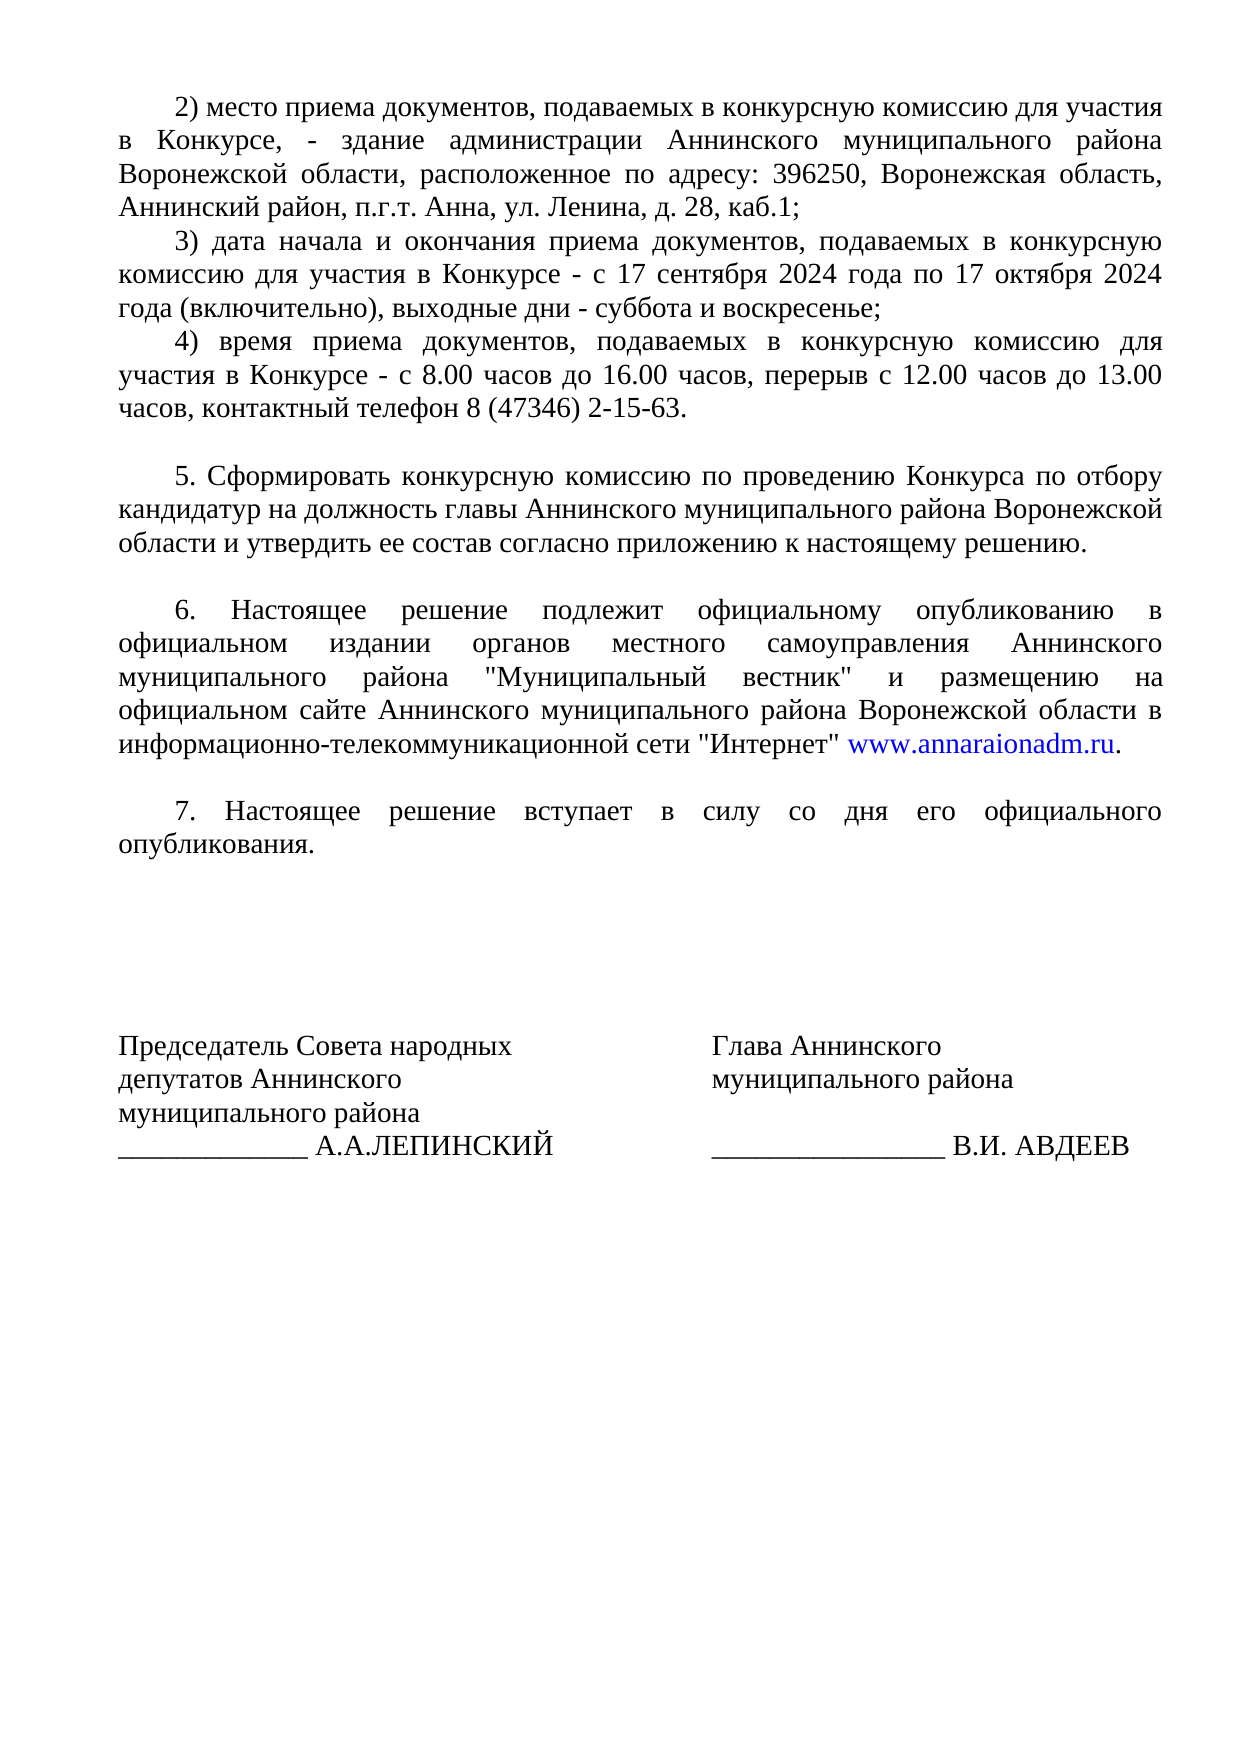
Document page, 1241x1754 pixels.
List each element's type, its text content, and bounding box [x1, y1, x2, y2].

text 3) дата начала и окончания приема документов, подаваемых в конкурсную комиссию для участия в Конкурсе - с 17 сентября 2024 года по 17 октября 2024 года (включительно), выходные дни - суббота и воскресенье; [118, 223, 1163, 323]
text 2) место приема документов, подаваемых в конкурсную комиссию для участия в Конкурсе, - здание администрации Аннинского муниципального района Воронежской области, расположенное по адресу: 396250, Воронежская область, Аннинский район, п.г.т. Анна, ул. Ленина, д. 28, каб.1; [118, 89, 1163, 223]
text 4) время приема документов, подаваемых в конкурсную комиссию для участия в Конкурсе - с 8.00 часов до 16.00 часов, перерыв с 12.00 часов до 13.00 часов, контактный телефон 8 (47346) 2-15-63. [118, 323, 1163, 424]
text 7. Настоящее решение вступает в силу со дня его официального опубликования. [118, 793, 1163, 860]
table_header Председатель Совета народных депутатов Аннинского муниципального района _____________ А.А.ЛЕПИНСКИЙ [107, 1028, 635, 1196]
text 6. Настоящее решение подлежит официальному опубликованию в официальном издании органов местного самоуправления Аннинского муниципального района "Муниципальный вестник" и размещению на официальном сайте Аннинского муниципального района Воронежской области в информационно-телекоммуникационной сети "Интернет" www.annaraionadm.ru. [118, 592, 1163, 759]
text 5. Сформировать конкурсную комиссию по проведению Конкурса по отбору кандидатур на должность главы Аннинского муниципального района Воронежской области и утвердить ее состав согласно приложению к настоящему решению. [118, 458, 1163, 558]
table_header Глава Аннинского муниципального района ________________ В.И. АВДЕЕВ [635, 1028, 1163, 1196]
